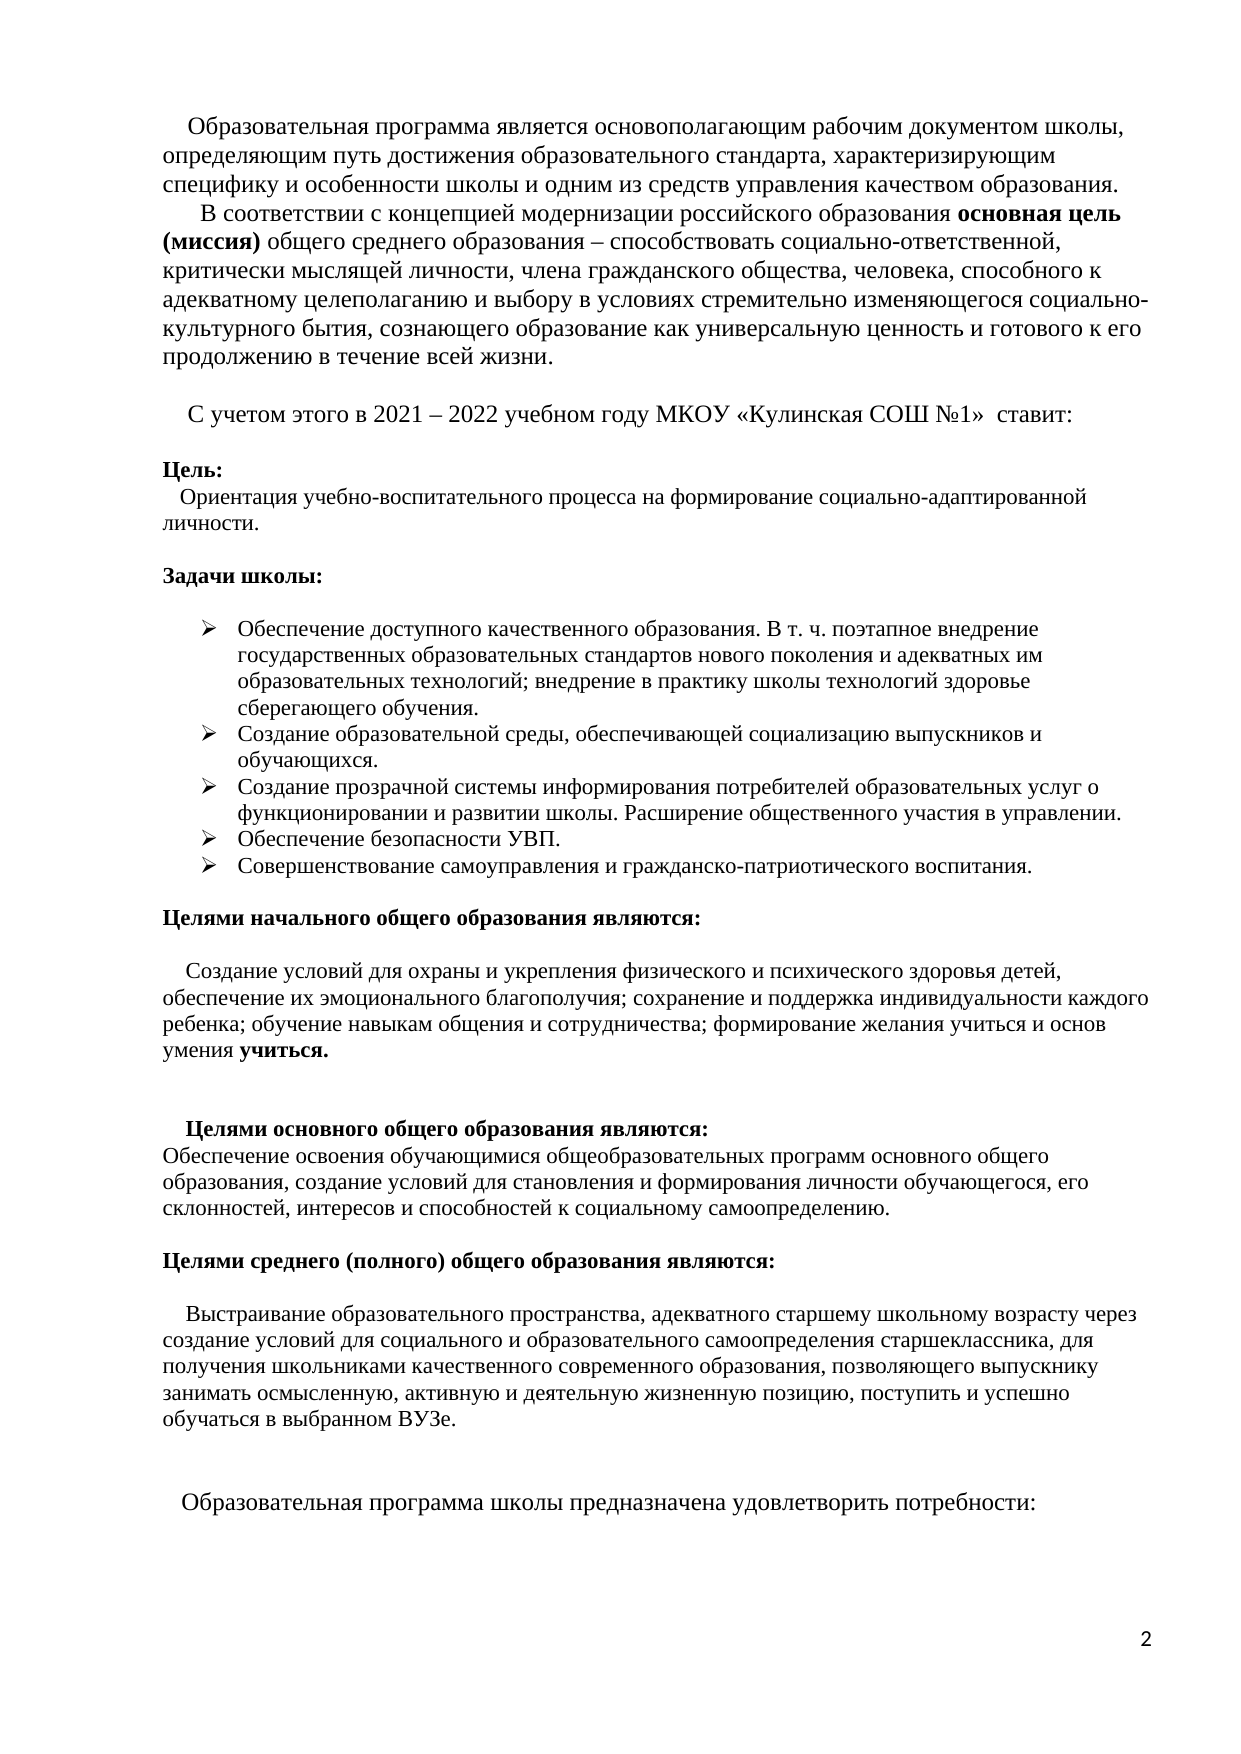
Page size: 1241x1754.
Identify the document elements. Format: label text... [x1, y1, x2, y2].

text Обеспечение освоения обучающимися общеобразовательных программ основного общего образования, создание условий для становления и формирования личности обучающегося, его склонностей, интересов и способностей к социальному самоопределению. [162, 1142, 1152, 1221]
list Обеспечение доступного качественного образования. В т. ч. поэтапное внедрение государственных образовательных стандартов нового поколения и адекватных им образовательных технологий; внедрение в практику школы технологий здоровье сберегающего обучения. [200, 614, 1152, 720]
list Создание образовательной среды, обеспечивающей социализацию выпускников и обучающихся. [200, 720, 1152, 773]
text Цель: [162, 456, 1152, 483]
text Образовательная программа является основополагающим рабочим документом школы, определяющим путь достижения образовательного стандарта, характеризирующим специфику и особенности школы и одним из средств управления качеством образования. [162, 111, 1152, 198]
text Целями основного общего образования являются: [162, 1115, 1152, 1142]
list Совершенствование самоуправления и гражданско-патриотического воспитания. [200, 852, 1152, 878]
text Образовательная программа школы предназначена удовлетворить потребности: [162, 1487, 1152, 1515]
list Создание прозрачной системы информирования потребителей образовательных услуг о функционировании и развитии школы. Расширение общественного участия в управлении. [200, 773, 1152, 825]
text С учетом этого в 2021 – 2022 учебном году МКОУ «Кулинская СОШ №1» ставит: [162, 399, 1152, 428]
text Ориентация учебно-воспитательного процесса на формирование социально-адаптированной личности. [162, 483, 1152, 536]
text Создание условий для охраны и укрепления физического и психического здоровья детей, обеспечение их эмоционального благополучия; сохранение и поддержка индивидуальности каждого ребенка; обучение навыкам общения и сотрудничества; формирование желания учиться и основ умения учиться. [162, 957, 1152, 1063]
text Задачи школы: [162, 562, 1152, 588]
text Целями среднего (полного) общего образования являются: [162, 1247, 1152, 1273]
text В соответствии с концепцией модернизации российского образования основная цель (миссия) общего среднего образования – способствовать социально-ответственной, критически мыслящей личности, члена гражданского общества, человека, способного к адекватному целеполаганию и выбору в условиях стремительно изменяющегося социально-культурного бытия, сознающего образование как универсальную ценность и готового к его продолжению в течение всей жизни. [162, 198, 1152, 370]
text Выстраивание образовательного пространства, адекватного старшему школьному возрасту через создание условий для социального и образовательного самоопределения старшеклассника, для получения школьниками качественного современного образования, позволяющего выпускнику занимать осмысленную, активную и деятельную жизненную позицию, поступить и успешно обучаться в выбранном ВУЗе. [162, 1300, 1152, 1432]
text Целями начального общего образования являются: [162, 904, 1152, 931]
list Обеспечение безопасности УВП. [200, 825, 1152, 852]
